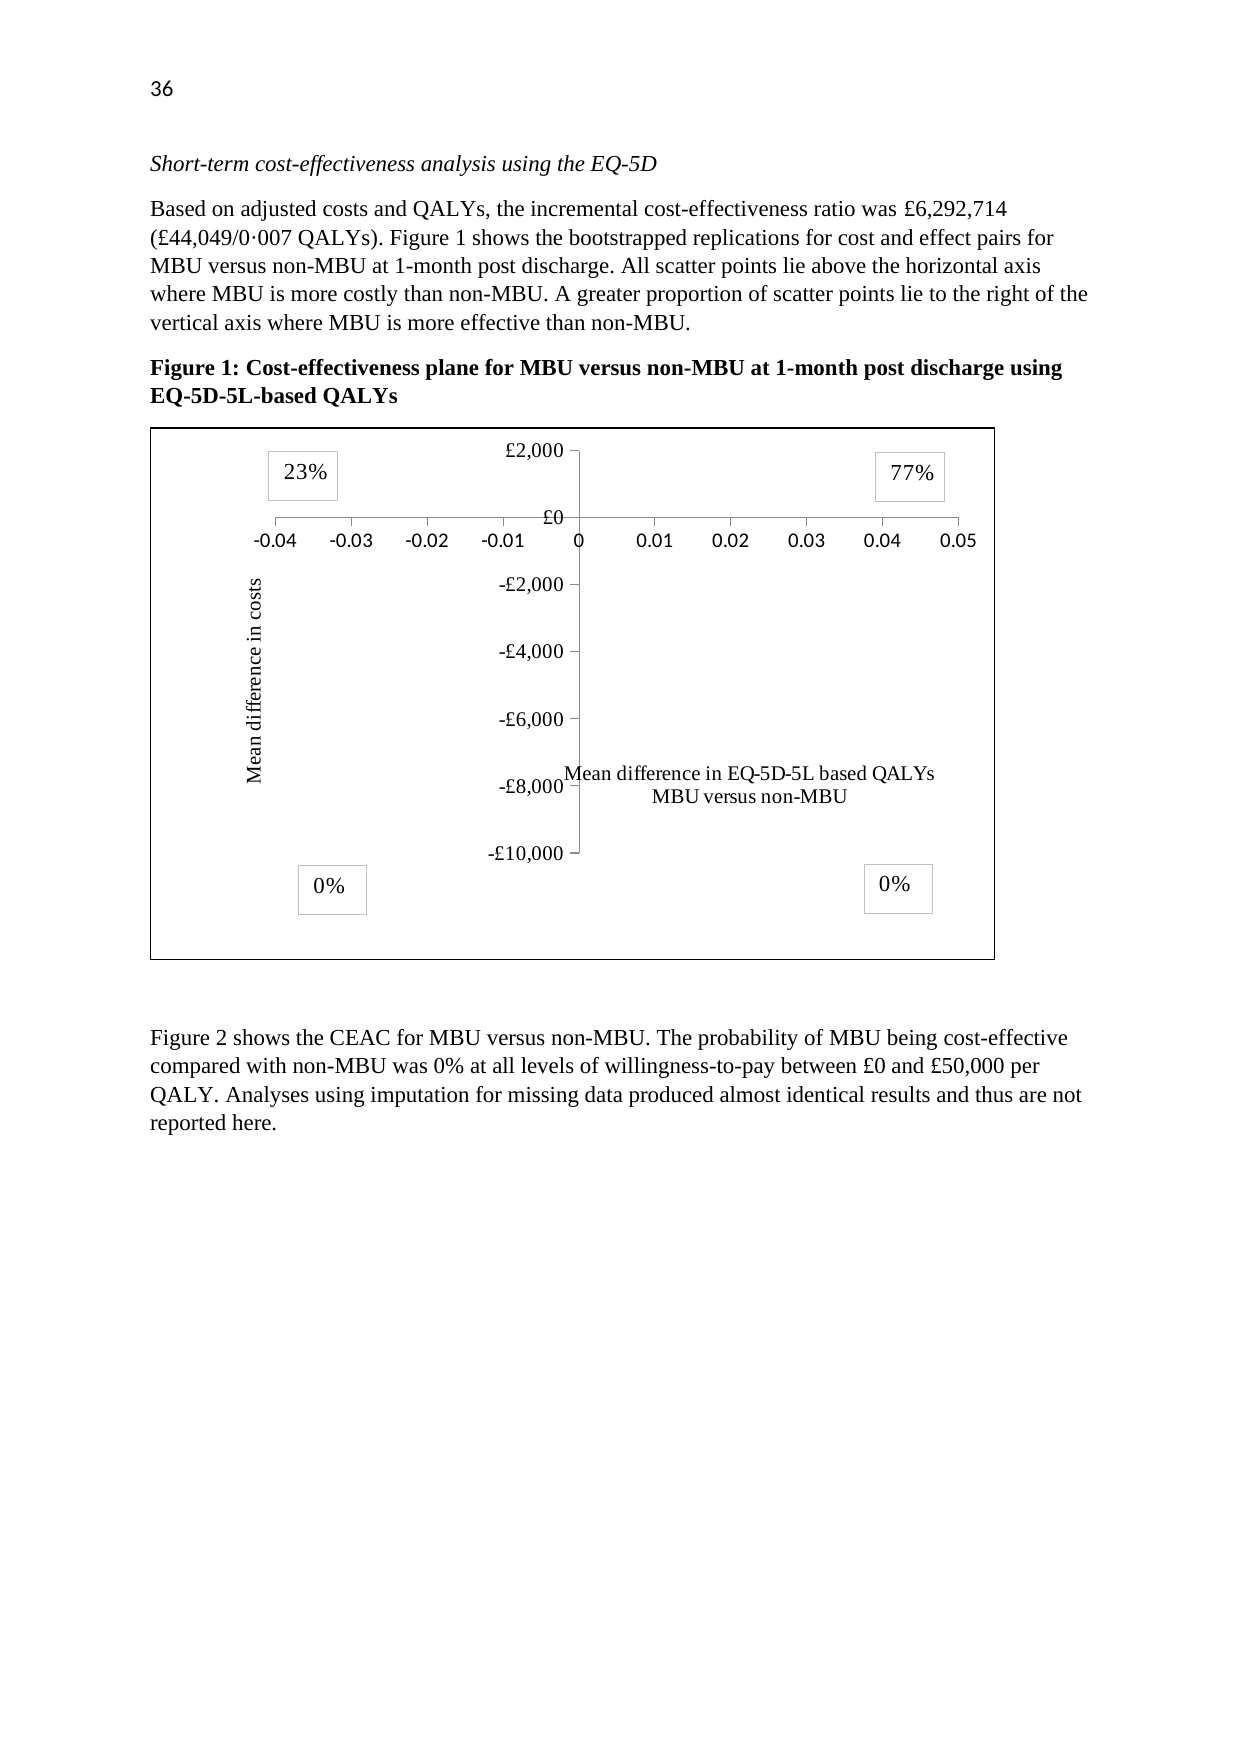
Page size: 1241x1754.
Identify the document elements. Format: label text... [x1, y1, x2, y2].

text Figure 2 shows the CEAC for MBU versus non-MBU. The probability of MBU being cost-effective compared with non-MBU was 0% at all levels of willingness-to-pay between £0 and £50,000 per QALY. Analyses using imputation for missing data produced almost identical results and thus are not reported here. [150, 1024, 1090, 1136]
text Short-term cost-effectiveness analysis using the EQ-5D [150, 150, 1090, 176]
text Based on adjusted costs and QALYs, the incremental cost-effectiveness ratio was £6,292,714 (£44,049/0·007 QALYs). Figure 1 shows the bootstrapped replications for cost and effect pairs for MBU versus non-MBU at 1-month post discharge. All scatter points lie above the horizontal axis where MBU is more costly than non-MBU. A greater proportion of scatter points lie to the right of the vertical axis where MBU is more effective than non-MBU. [150, 195, 1090, 335]
text Figure 1: Cost-effectiveness plane for MBU versus non-MBU at 1-month post discharge using EQ-5D-5L-based QALYs [150, 354, 1090, 409]
